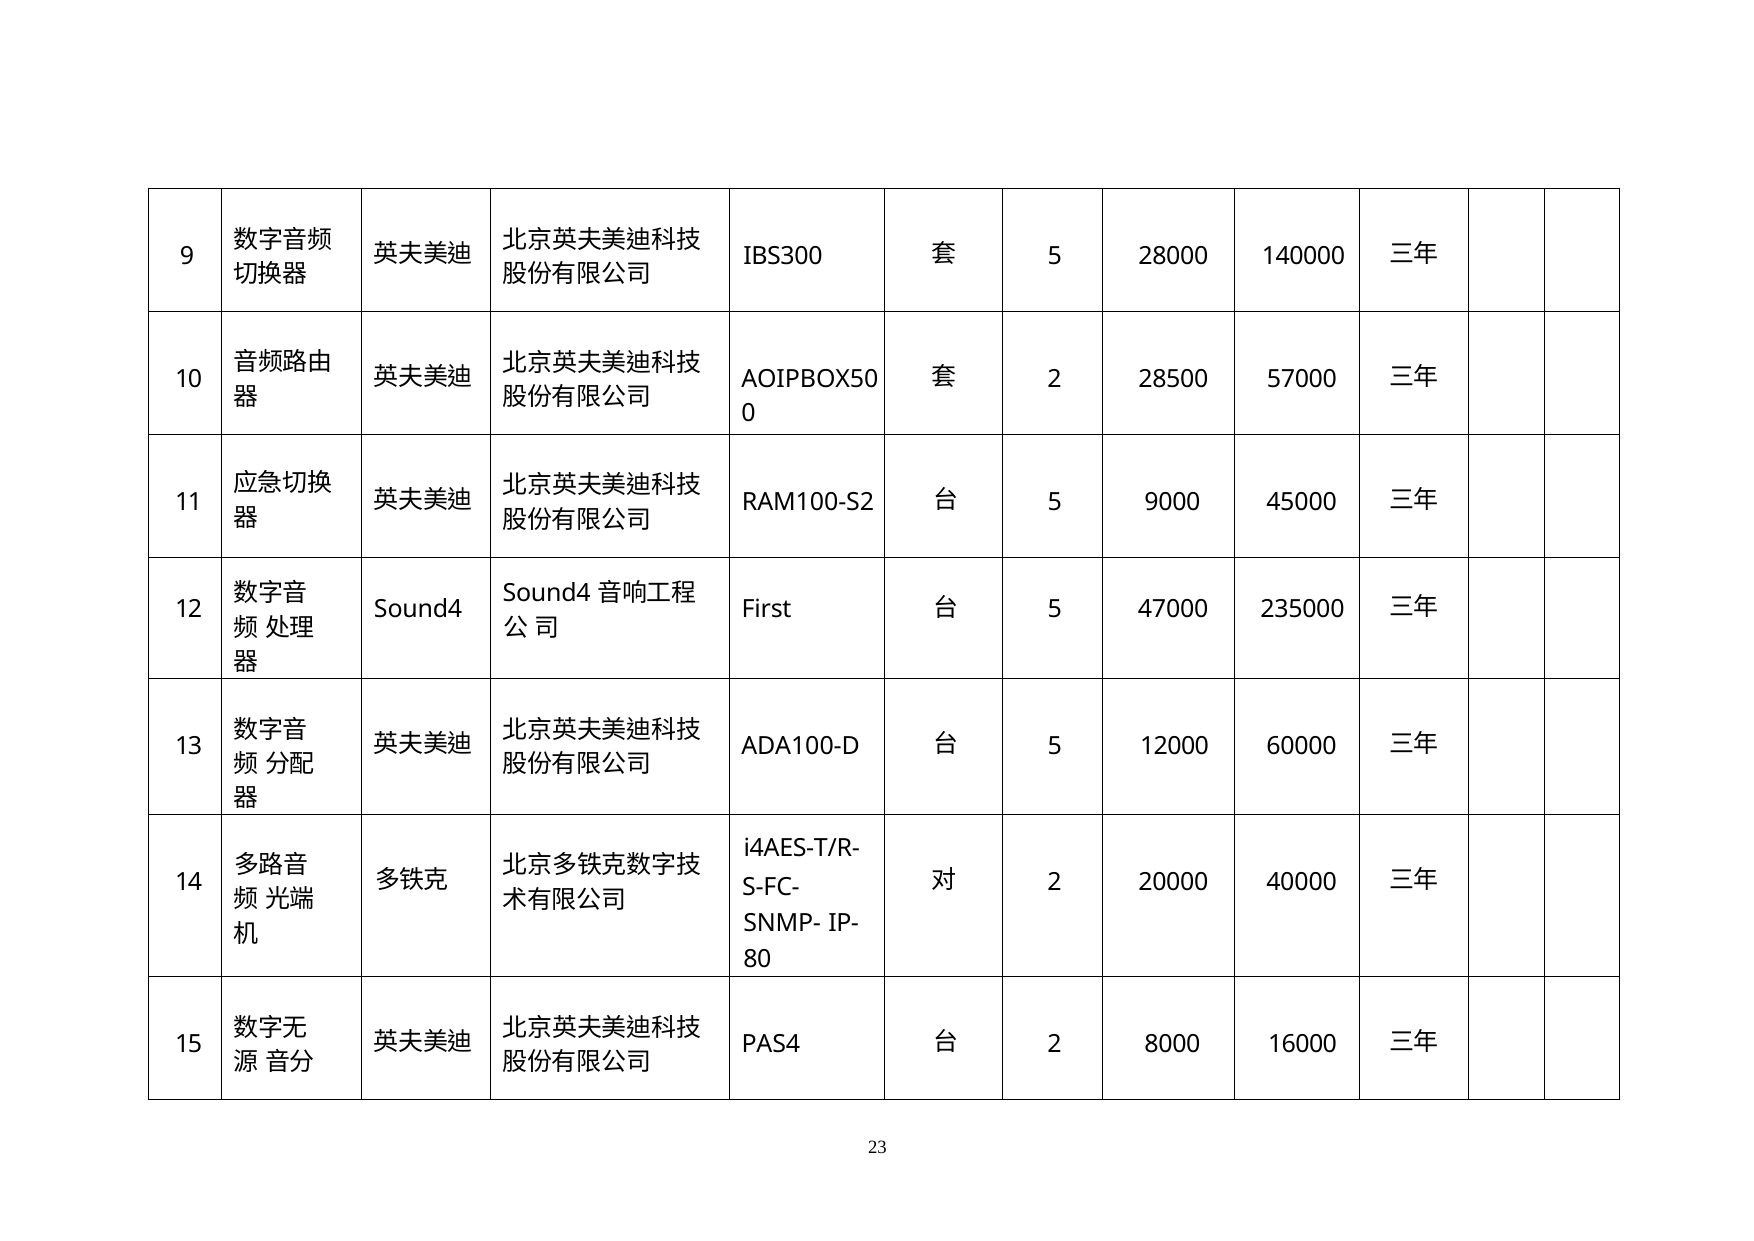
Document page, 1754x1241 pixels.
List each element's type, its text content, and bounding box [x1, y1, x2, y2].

table_cell 三年 [1360, 312, 1468, 434]
table_cell 台 [885, 435, 1002, 557]
table_cell 北京英夫美迪科技 股份有限公司 [491, 977, 729, 1099]
table_cell 三年 [1360, 977, 1468, 1099]
table_header [1469, 189, 1544, 311]
table_cell 2 [1003, 312, 1102, 434]
table_cell i4AES-T/R- S-FC-SNMP- IP-80 [730, 815, 884, 976]
table_cell [1469, 312, 1544, 434]
table_cell 5 [1003, 558, 1102, 678]
table_cell 12 [149, 558, 221, 678]
table_cell 2 [1003, 815, 1102, 976]
table_cell [1469, 815, 1544, 976]
table_cell 北京多铁克数字技 术有限公司 [491, 815, 729, 976]
table_cell 45000 [1235, 435, 1359, 557]
table_cell [1469, 435, 1544, 557]
table_cell [1545, 435, 1619, 557]
table_cell [1545, 977, 1619, 1099]
table_cell 10 [149, 312, 221, 434]
table_cell Sound4 音响工程公 司 [491, 558, 729, 678]
table_header IBS300 [730, 189, 884, 311]
table_cell 英夫美迪 [362, 679, 490, 814]
table_cell 台 [885, 558, 1002, 678]
table_cell [1545, 312, 1619, 434]
table_cell [1469, 558, 1544, 678]
table_header 140000 [1235, 189, 1359, 311]
table_header 5 [1003, 189, 1102, 311]
table_cell RAM100-S2 [730, 435, 884, 557]
table_cell 三年 [1360, 558, 1468, 678]
table_header 北京英夫美迪科技 股份有限公司 [491, 189, 729, 311]
table_cell 应急切换 器 [222, 435, 361, 557]
table_cell 北京英夫美迪科技 股份有限公司 [491, 312, 729, 434]
table_cell AOIPBOX500 [730, 312, 884, 434]
table_cell 13 [149, 679, 221, 814]
table_cell 47000 [1103, 558, 1234, 678]
table_cell Sound4 [362, 558, 490, 678]
table_cell 三年 [1360, 679, 1468, 814]
table_cell 三年 [1360, 815, 1468, 976]
table_cell 北京英夫美迪科技 股份有限公司 [491, 435, 729, 557]
table_cell 英夫美迪 [362, 435, 490, 557]
table_cell [1469, 977, 1544, 1099]
table_cell 多铁克 [362, 815, 490, 976]
table_header [1545, 189, 1619, 311]
table_cell 数字无源 音分 [222, 977, 361, 1099]
table_header 英夫美迪 [362, 189, 490, 311]
table_cell [1469, 679, 1544, 814]
table_cell 三年 [1360, 435, 1468, 557]
table_cell 5 [1003, 679, 1102, 814]
table_header 28000 [1103, 189, 1234, 311]
table_cell [1545, 815, 1619, 976]
table_cell 台 [885, 977, 1002, 1099]
table_cell 北京英夫美迪科技 股份有限公司 [491, 679, 729, 814]
table_cell 英夫美迪 [362, 977, 490, 1099]
table_cell 数字音频 处理器 [222, 558, 361, 678]
table_cell 235000 [1235, 558, 1359, 678]
table_cell 音频路由 器 [222, 312, 361, 434]
table_cell 11 [149, 435, 221, 557]
table_cell 12000 [1103, 679, 1234, 814]
table_cell 60000 [1235, 679, 1359, 814]
table_cell 20000 [1103, 815, 1234, 976]
table_cell 数字音频 分配器 [222, 679, 361, 814]
table_cell 多路音频 光端机 [222, 815, 361, 976]
table_cell [1545, 679, 1619, 814]
table_cell First [730, 558, 884, 678]
table_cell 英夫美迪 [362, 312, 490, 434]
table_cell 套 [885, 312, 1002, 434]
table_cell 台 [885, 679, 1002, 814]
table_cell 57000 [1235, 312, 1359, 434]
table_header 三年 [1360, 189, 1468, 311]
table_header 套 [885, 189, 1002, 311]
table_cell 28500 [1103, 312, 1234, 434]
table_cell 15 [149, 977, 221, 1099]
table_header 9 [149, 189, 221, 311]
table_cell 14 [149, 815, 221, 976]
table_cell 16000 [1235, 977, 1359, 1099]
table_cell 8000 [1103, 977, 1234, 1099]
table_cell 40000 [1235, 815, 1359, 976]
table_cell ADA100-D [730, 679, 884, 814]
table_header 数字音频 切换器 [222, 189, 361, 311]
table_cell [1545, 558, 1619, 678]
table_cell 对 [885, 815, 1002, 976]
table_cell 2 [1003, 977, 1102, 1099]
table_cell PAS4 [730, 977, 884, 1099]
table_cell 9000 [1103, 435, 1234, 557]
table_cell 5 [1003, 435, 1102, 557]
